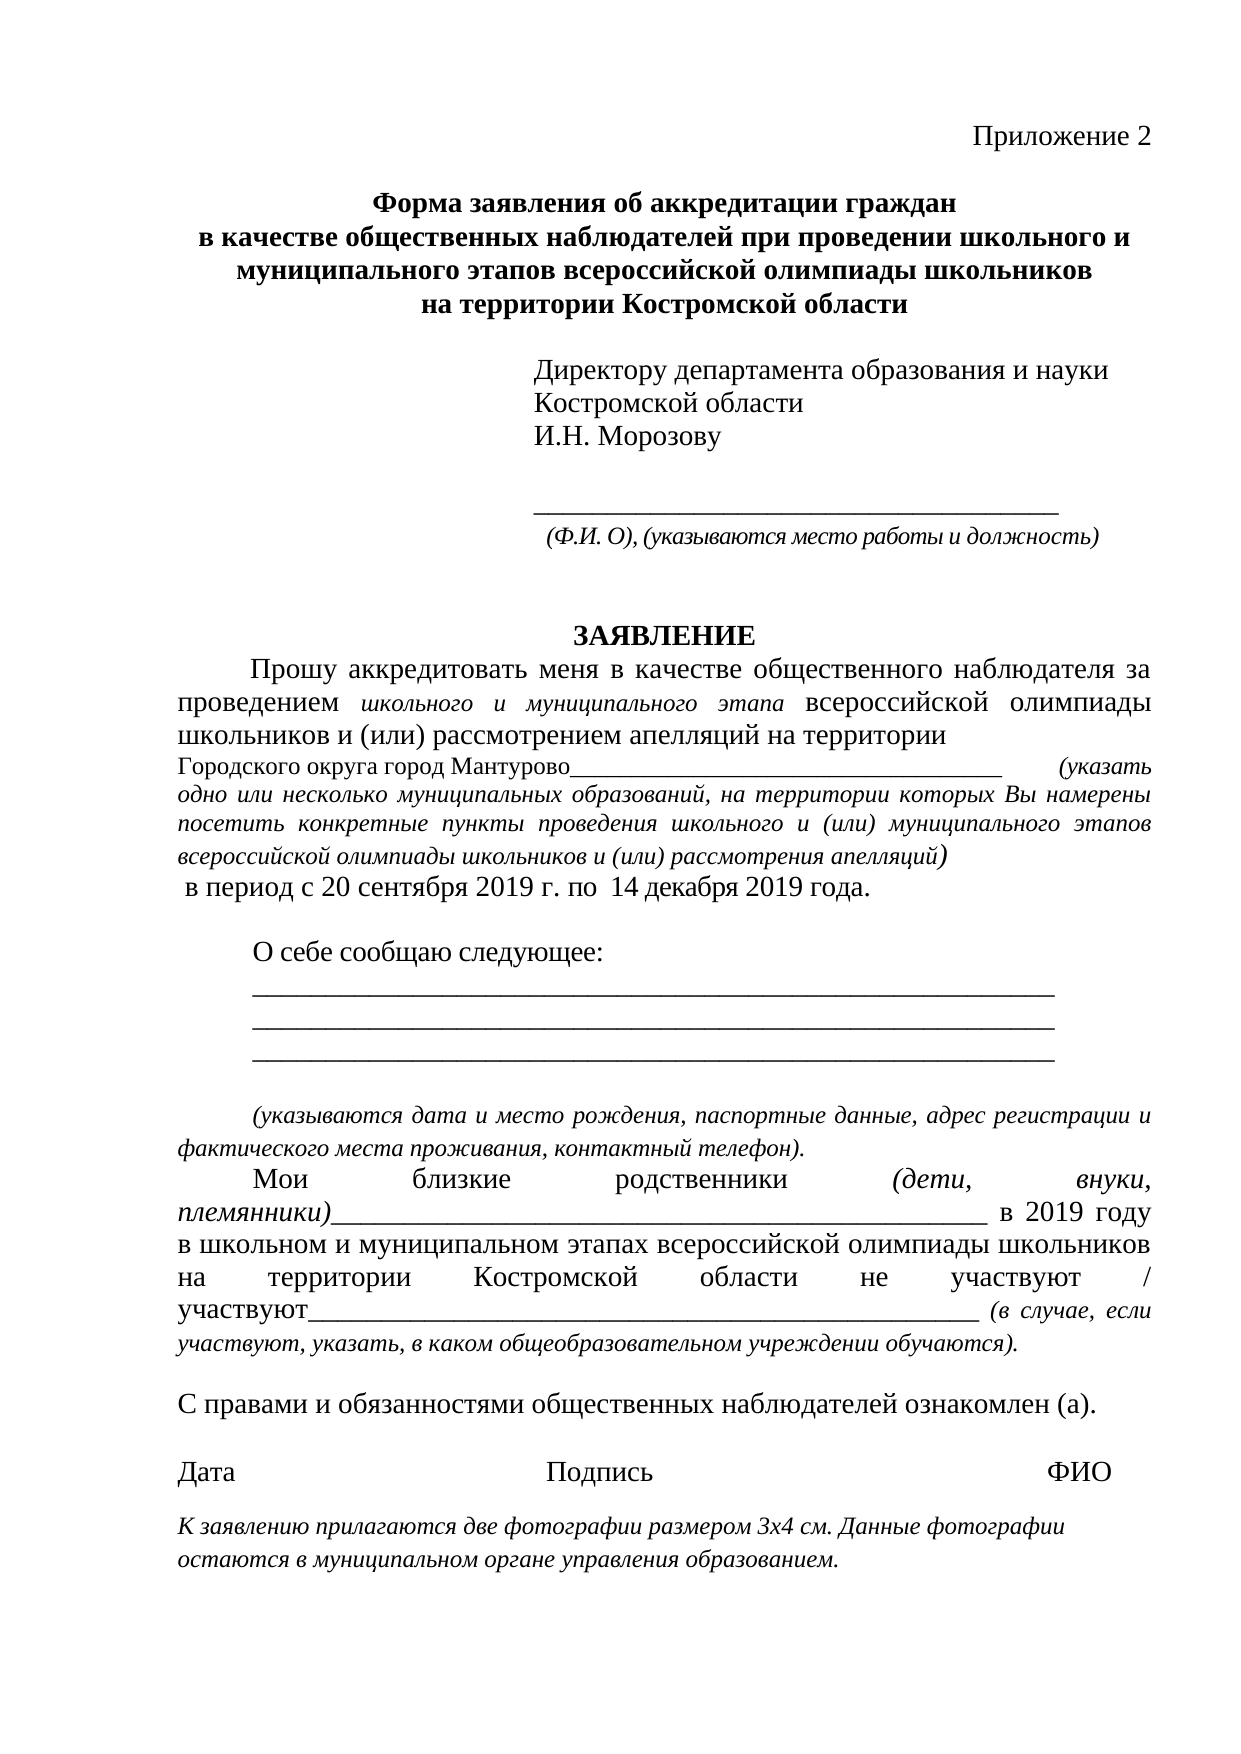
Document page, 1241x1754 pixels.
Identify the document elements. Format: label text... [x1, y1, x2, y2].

text Прошу аккредитовать меня в качестве общественного наблюдателя за проведением школьного и муниципального этапа всероссийской олимпиады школьников и (или) рассмотрением апелляций на территории [177, 652, 1152, 751]
text Городского округа город Мантурово (указать одно или несколько муниципальных образований, на территории которых Вы намерены посетить конкретные пункты проведения школьного и (или) муниципального этапов всероссийской олимпиады школьников и (или) рассмотрения апелляций) [177, 751, 1152, 871]
text Мои близкие родственники (дети, внуки, племянники)_____________________________________________ в 2019 году в школьном и муниципальном этапах всероссийской олимпиады школьников на территории Костромской области не участвуют / участвуют______________________________________________ (в случае, если участвуют, указать, в каком общеобразовательном учреждении обучаются). [177, 1163, 1152, 1358]
text ЗАЯВЛЕНИЕ [177, 618, 1152, 652]
text К заявлению прилагаются две фотографии размером 3х4 см. Данные фотографии остаются в муниципальном органе управления образованием. [177, 1511, 1152, 1573]
text (указываются дата и место рождения, паспортные данные, адрес регистрации и фактического места проживания, контактный телефон). [177, 1098, 1152, 1163]
text С правами и обязанностями общественных наблюдателей ознакомлен (а). [177, 1387, 1152, 1420]
text _______________________________________________________ [177, 968, 1152, 1001]
text И.Н. Морозову [533, 419, 1152, 452]
text _______________________________________________________ [177, 1001, 1152, 1033]
text Директору департамента образования и науки Костромской области [533, 353, 1152, 419]
text в качестве общественных наблюдателей при проведении школьного и муниципального этапов всероссийской олимпиады школьников [177, 219, 1152, 286]
text Приложение 2 [177, 118, 1152, 152]
text _______________________________________________________ [177, 1033, 1152, 1066]
text Дата Подпись ФИО [177, 1454, 1152, 1487]
text в период с 20 сентября 2019 г. по 14 декабря 2019 года. [177, 871, 1152, 903]
text Форма заявления об аккредитации граждан [177, 185, 1152, 219]
text О себе сообщаю следующее: [177, 936, 1152, 968]
text (Ф.И. О), (указываются место работы и должность) [546, 518, 1152, 551]
text на территории Костромской области [177, 286, 1152, 319]
text ____________________________________ [533, 485, 1152, 518]
